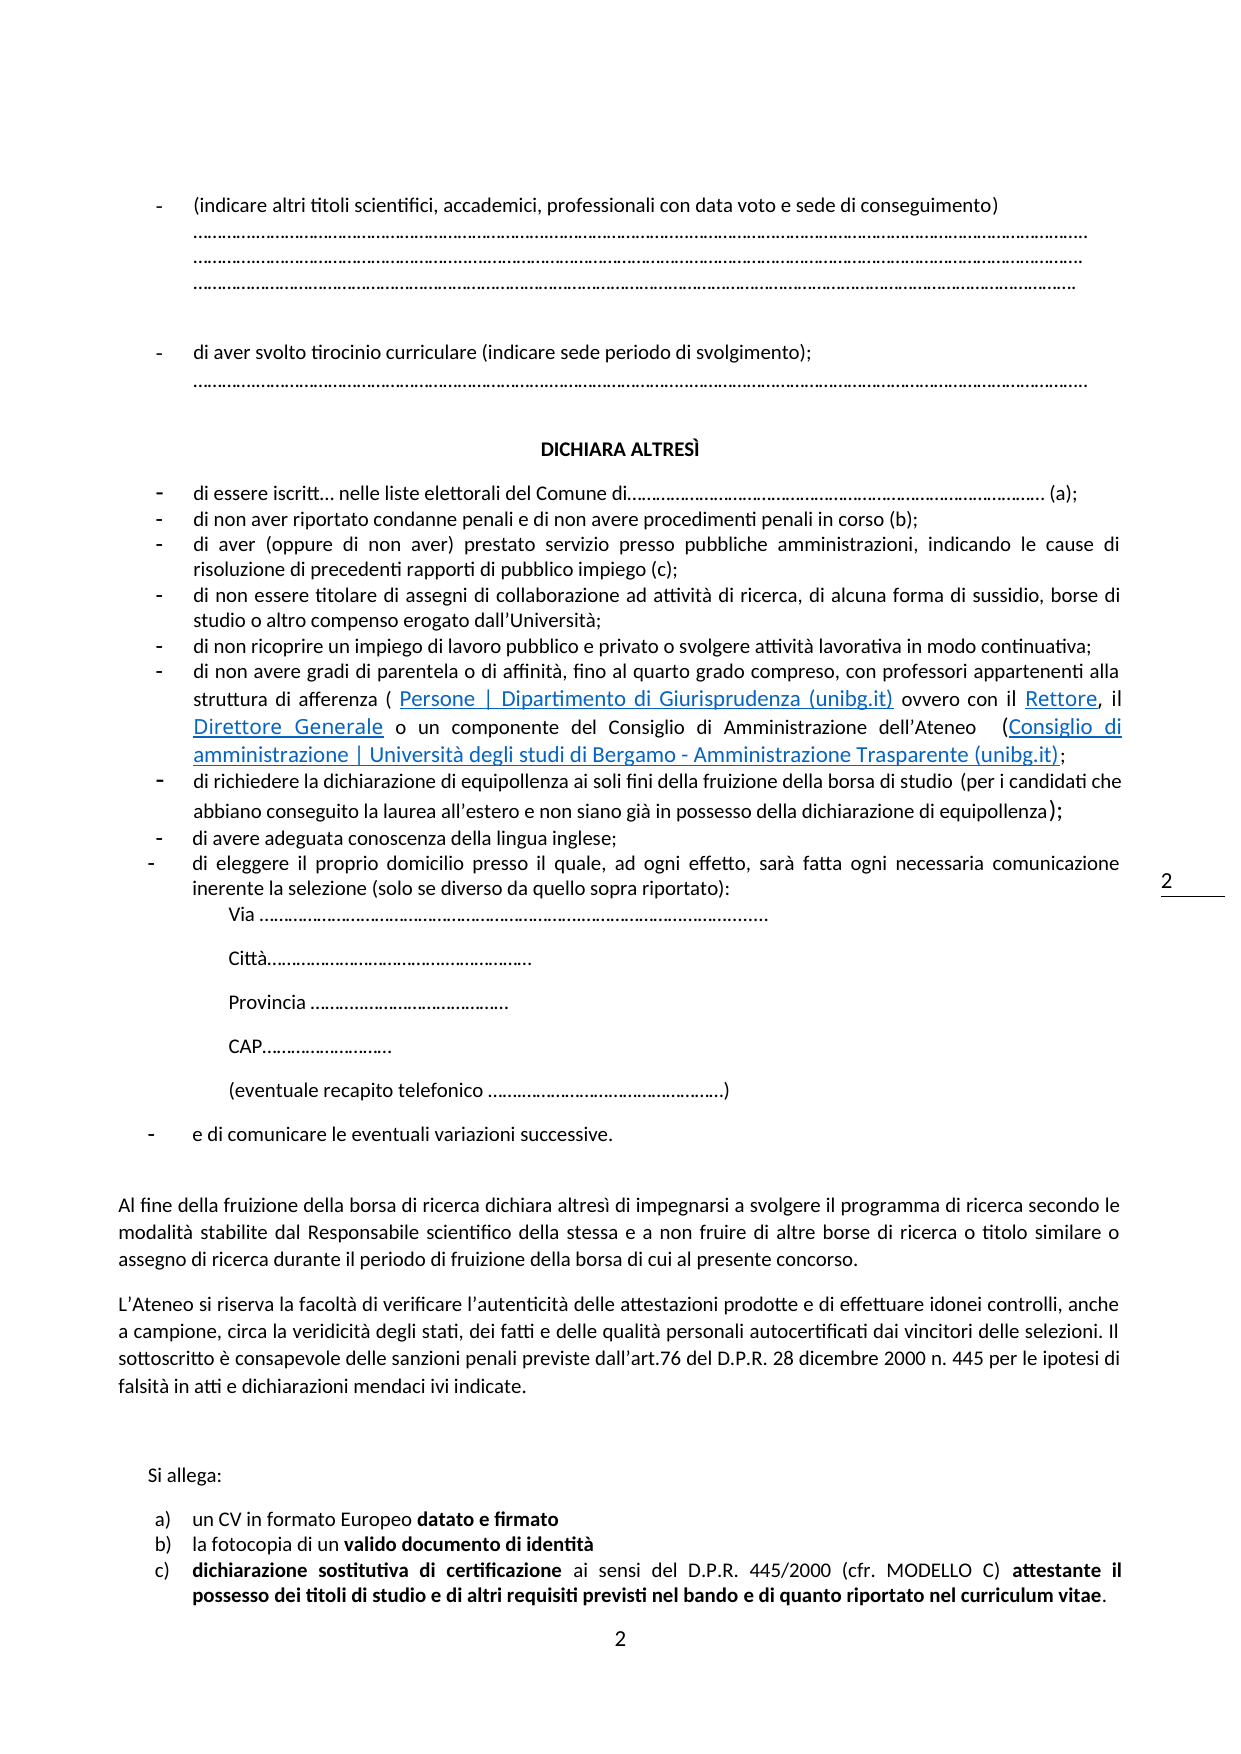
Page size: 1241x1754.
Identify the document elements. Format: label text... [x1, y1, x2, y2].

list un CV in formato Europeo datato e firmato [154, 1506, 1122, 1532]
text Città……………………………….……………… [192, 945, 1122, 971]
list di avere adeguata conoscenza della lingua inglese; [156, 825, 1122, 850]
list di essere iscritt… nelle liste elettorali del Comune di…………………………………………………………………………… (a); [156, 480, 1122, 506]
text CAP……………………… [192, 1033, 1122, 1059]
text Al fine della fruizione della borsa di ricerca dichiara altresì di impegnarsi a svolgere il programma di ricerca secondo le modalità stabilite dal Responsabile scientifico della stessa e a non fruire di altre borse di ricerca o titolo similare o assegno di ricerca durante il periodo di fruizione della borsa di cui al presente concorso. [118, 1192, 1122, 1272]
text L’Ateneo si riserva la facoltà di verificare l’autenticità delle attestazioni prodotte e di effettuare idonei controlli, anche a campione, circa la veridicità degli stati, dei fatti e delle qualità personali autocertificati dai vincitori delle selezioni. Il sottoscritto è consapevole delle sanzioni penali previste dall’art.76 del D.P.R. 28 dicembre 2000 n. 445 per le ipotesi di falsità in atti e dichiarazioni mendaci ivi indicate. [118, 1291, 1122, 1398]
list di non ricoprire un impiego di lavoro pubblico e privato o svolgere attività lavorativa in modo continuativa; [156, 633, 1122, 658]
list …………………………………………………………………………………………………………………………………………………………………. [193, 269, 1122, 294]
text DICHIARA ALTRESÌ [118, 436, 1122, 462]
list di non avere gradi di parentela o di affinità, fino al quarto grado compreso, con professori appartenenti alla struttura di afferenza ( Persone | Dipartimento di Giurisprudenza (unibg.it) ovvero con il Rettore, il Direttore Generale o un componente del Consiglio di Amministrazione dell’Ateneo (Consiglio di amministrazione | Università degli studi di Bergamo - Amministrazione Trasparente (unibg.it); [156, 658, 1122, 769]
list ………….…………………………………………………….………………………..……………………………………………………………………….. [193, 218, 1122, 243]
list di non essere titolare di assegni di collaborazione ad attività di ricerca, di alcuna forma di sussidio, borse di studio o altro compenso erogato dall’Università; [156, 582, 1122, 633]
text Si allega: [148, 1462, 1122, 1487]
list di aver (oppure di non aver) prestato servizio presso pubbliche amministrazioni, indicando le cause di risoluzione di precedenti rapporti di pubblico impiego (c); [156, 531, 1122, 582]
list ………….…………………………………………………….………………………..……………………………………………………………………….. [193, 367, 1122, 392]
text Via ………………………………………………………….…………………...……........ [192, 901, 1122, 926]
list la fotocopia di un valido documento di identità [154, 1532, 1122, 1557]
list di aver svolto tirocinio curriculare (indicare sede periodo di svolgimento); [156, 339, 1117, 365]
list (indicare altri titoli scientifici, accademici, professionali con data voto e sede di conseguimento) [156, 193, 1122, 218]
text (eventuale recapito telefonico …….……………………………………) [192, 1077, 1122, 1103]
list ………….……………………………………..….……………………………………………………………………………………………………………. [193, 243, 1122, 269]
list di richiedere la dichiarazione di equipollenza ai soli fini della fruizione della borsa di studio (per i candidati che abbiano conseguito la laurea all’estero e non siano già in possesso della dichiarazione di equipollenza); [156, 769, 1122, 825]
list dichiarazione sostitutiva di certificazione ai sensi del D.P.R. 445/2000 (cfr. MODELLO C) attestante il possesso dei titoli di studio e di altri requisiti previsti nel bando e di quanto riportato nel curriculum vitae. [154, 1557, 1122, 1608]
list di eleggere il proprio domicilio presso il quale, ad ogni effetto, sarà fatta ogni necessaria comunicazione inerente la selezione (solo se diverso da quello sopra riportato): [148, 850, 1122, 901]
list di non aver riportato condanne penali e di non avere procedimenti penali in corso (b); [156, 506, 1122, 531]
list e di comunicare le eventuali variazioni successive. [148, 1121, 1122, 1147]
text Provincia ………..………………………… [192, 989, 1122, 1014]
